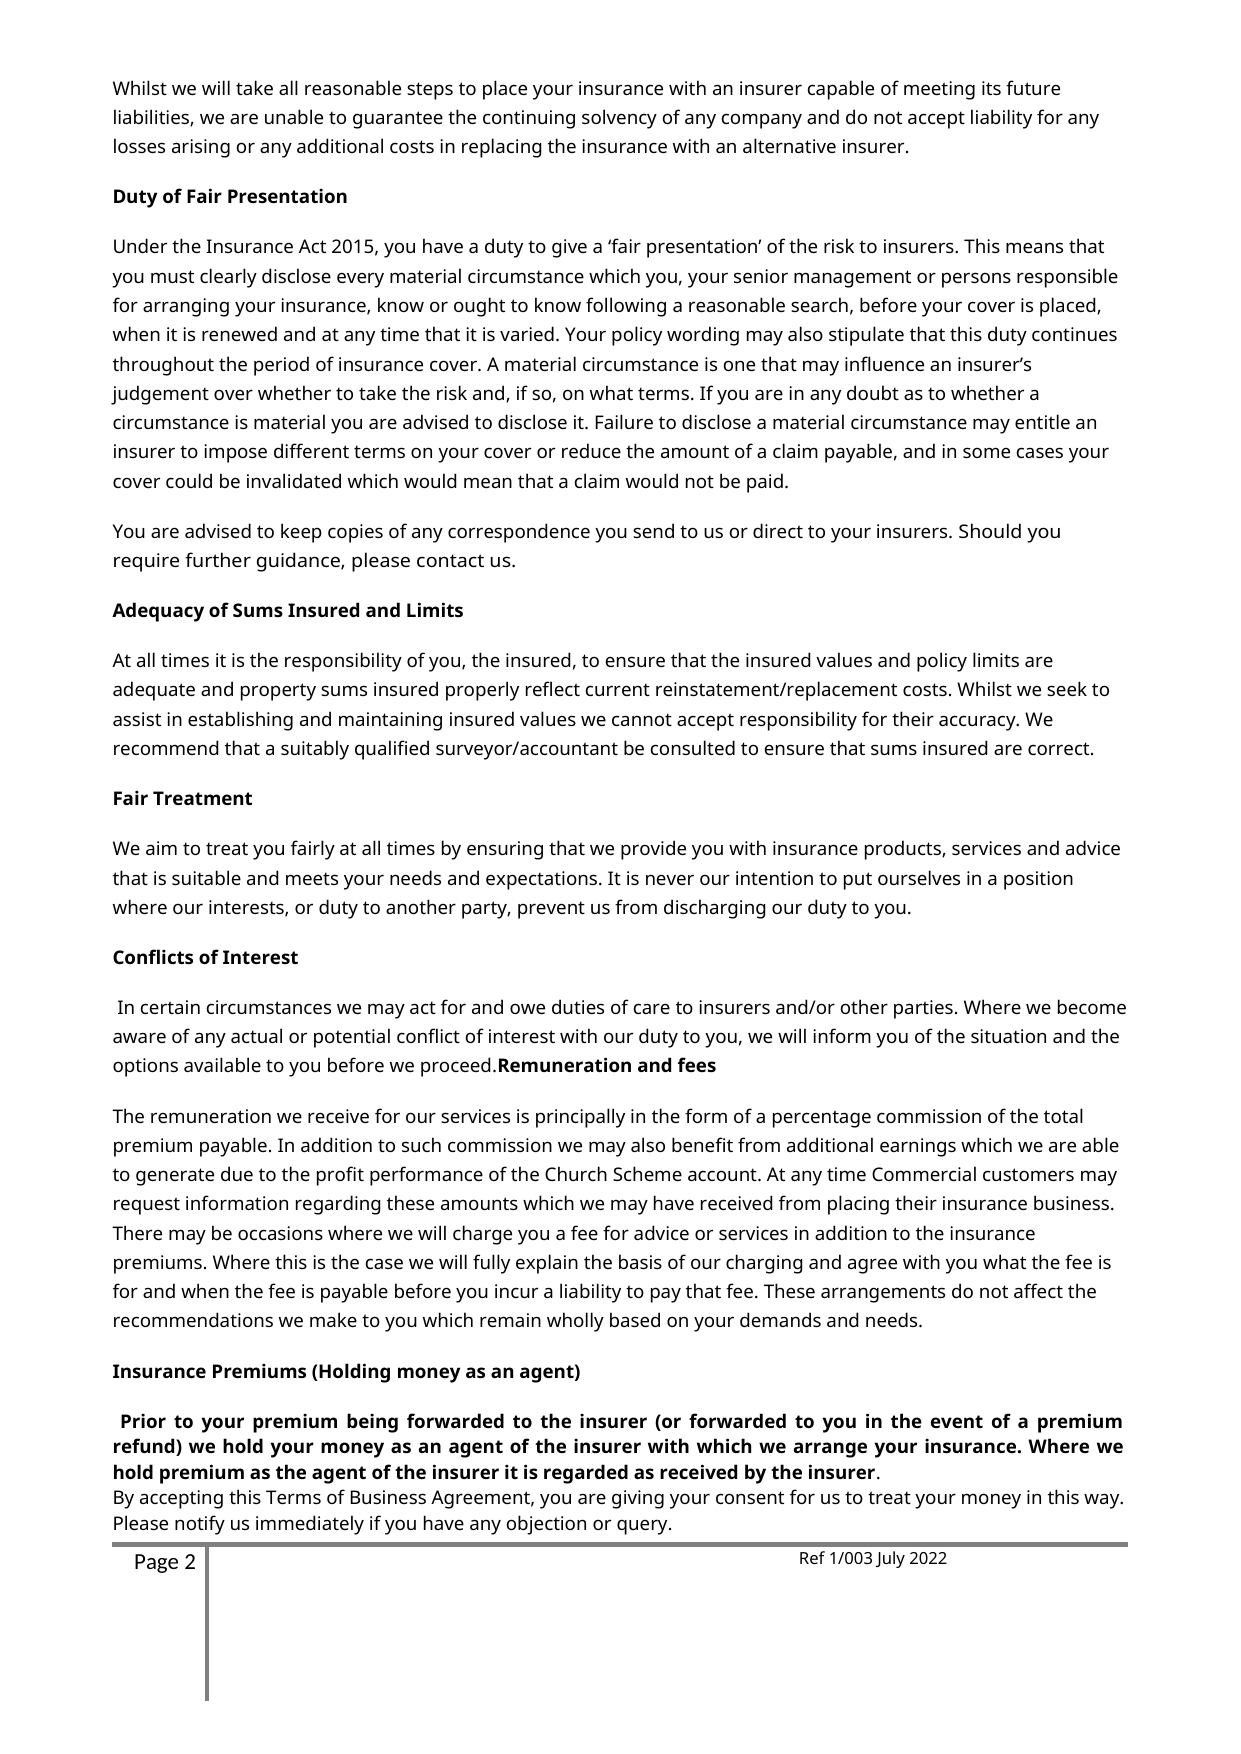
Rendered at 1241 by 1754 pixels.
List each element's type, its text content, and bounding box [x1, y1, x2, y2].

text You are advised to keep copies of any correspondence you send to us or direct to your insurers. Should you require further guidance, please contact us. [112, 568, 1128, 623]
text In certain circumstances we may act for and owe duties of care to insurers and/or other parties. Where we become aware of any actual or potential conflict of interest with our duty to you, we will inform you of the situation and the options available to you before we proceed.Remuneration and fees [112, 1044, 1128, 1128]
text Whilst we will take all reasonable steps to place your insurance with an insurer capable of meeting its future liabilities, we are unable to guarantee the continuing solvency of any company and do not accept liability for any losses arising or any additional costs in replacing the insurance with an alternative insurer. [112, 125, 1128, 209]
text Under the Insurance Act 2015, you have a duty to give a ‘fair presentation’ of the risk to insurers. This means that you must clearly disclose every material circumstance which you, your senior management or persons responsible for arranging your insurance, know or ought to know following a reasonable search, before your cover is placed, when it is renewed and at any time that it is varied. Your policy wording may also stipulate that this duty continues throughout the period of insurance cover. A material circumstance is one that may influence an insurer’s judgement over whether to take the risk and, if so, on what terms. If you are in any doubt as to whether a circumstance is material you are advised to disclose it. Failure to disclose a material circumstance may entitle an insurer to impose different terms on your cover or reduce the amount of a claim payable, and in some cases your cover could be invalidated which would mean that a claim would not be paid. [112, 284, 1128, 543]
text Conflicts of Interest [112, 994, 1128, 1020]
text Adequacy of Sums Insured and Limits [112, 647, 1128, 673]
text At all times it is the responsibility of you, the insured, to ensure that the insured values and policy limits are adequate and property sums insured properly reflect current reinstatement/replacement costs. Whilst we seek to assist in establishing and maintaining insured values we cannot accept responsibility for their accuracy. We recommend that a suitably qualified surveyor/accountant be consulted to ensure that sums insured are correct. [112, 698, 1128, 811]
text We aim to treat you fairly at all times by ensuring that we provide you with insurance products, services and advice that is suitable and meets your needs and expectations. It is never our intention to put ourselves in a position where our interests, or duty to another party, prevent us from discharging our duty to you. [112, 886, 1128, 970]
text Insurance Premiums (Holding money as an agent) [112, 1408, 1128, 1433]
text Insurer Solvency [112, 75, 1128, 101]
text Prior to your premium being forwarded to the insurer (or forwarded to you in the event of a premium refund) we hold your money as an agent of the insurer with which we arrange your insurance. Where we hold premium as the agent of the insurer it is regarded as received by the insurer. [112, 1458, 1125, 1535]
text Fair Treatment [112, 836, 1128, 861]
text The remuneration we receive for our services is principally in the form of a percentage commission of the total premium payable. In addition to such commission we may also benefit from additional earnings which we are able to generate due to the profit performance of the Church Scheme account. At any time Commercial customers may request information regarding these amounts which we may have received from placing their insurance business. There may be occasions where we will charge you a fee for advice or services in addition to the insurance premiums. Where this is the case we will fully explain the basis of our charging and agree with you what the fee is for and when the fee is payable before you incur a liability to pay that fee. These arrangements do not affect the recommendations we make to you which remain wholly based on your demands and needs. [112, 1153, 1128, 1383]
text Duty of Fair Presentation [112, 234, 1128, 259]
